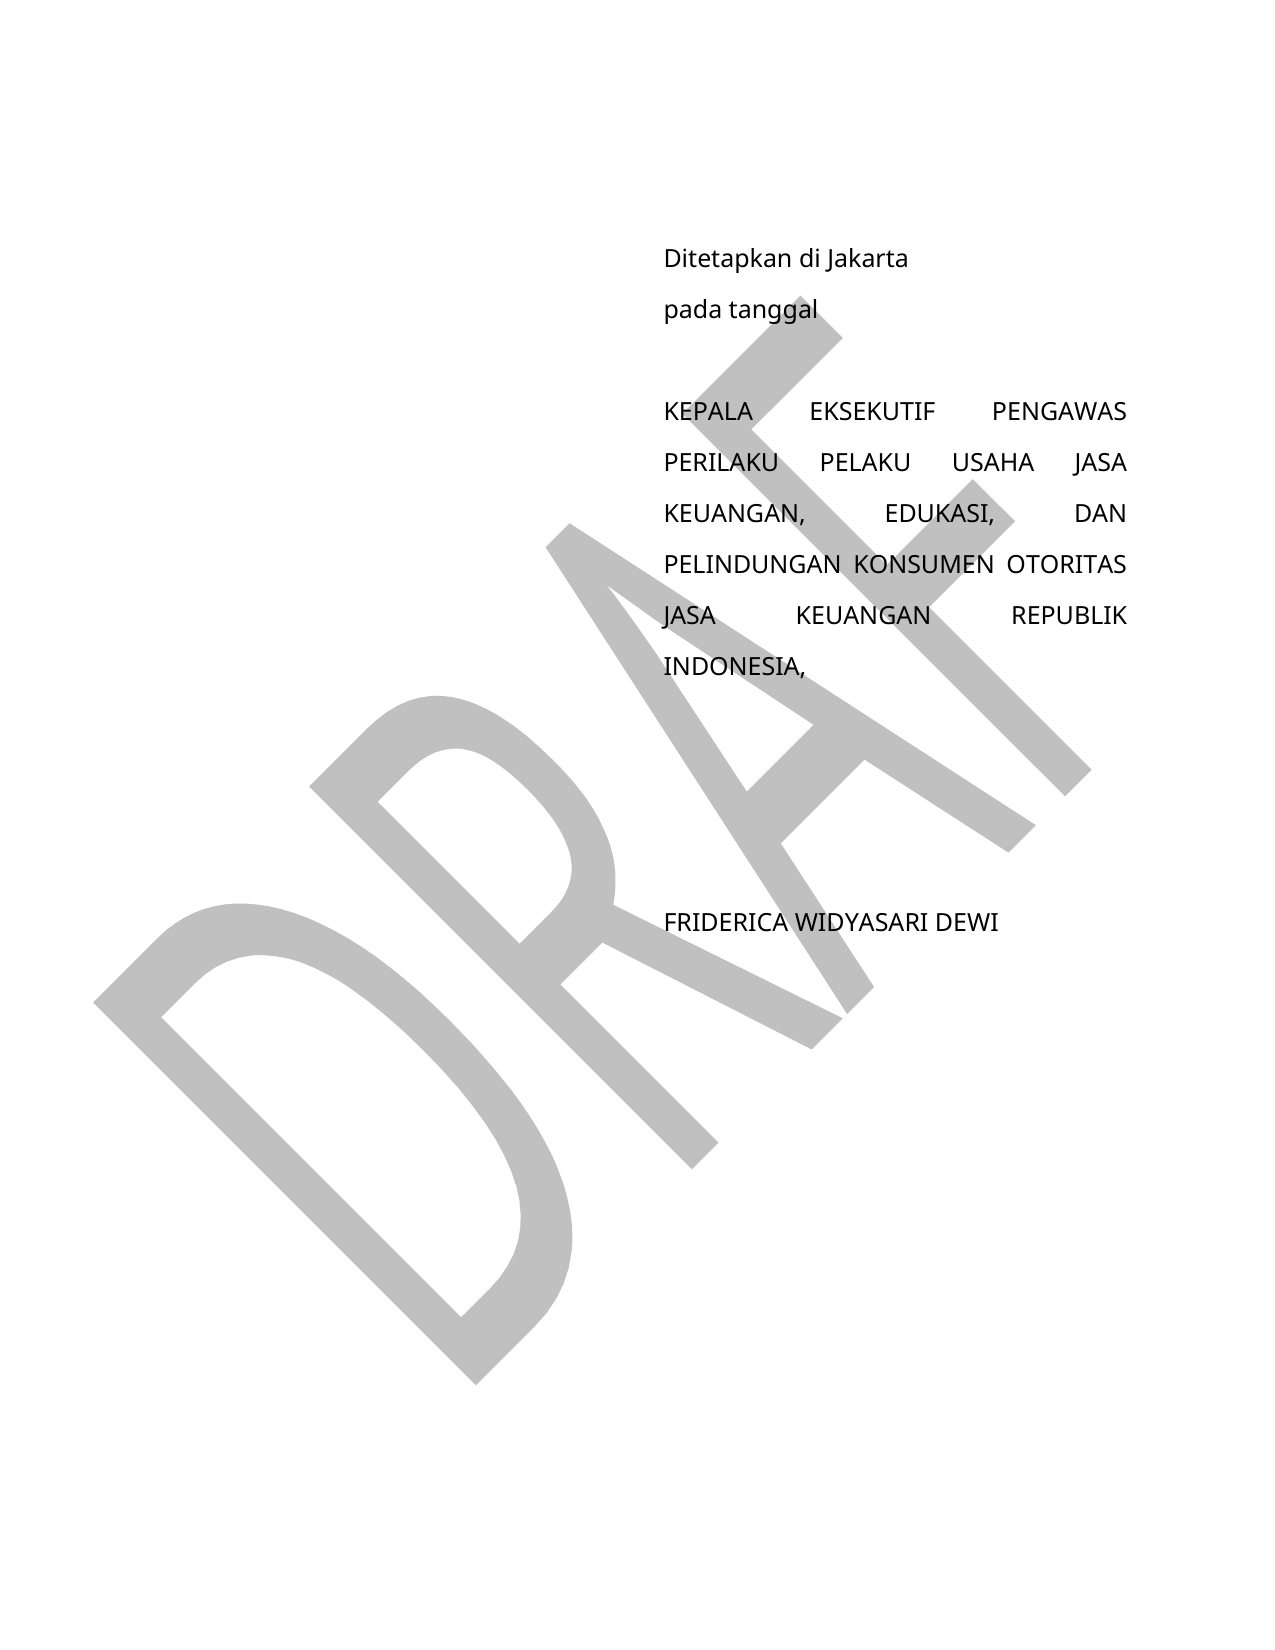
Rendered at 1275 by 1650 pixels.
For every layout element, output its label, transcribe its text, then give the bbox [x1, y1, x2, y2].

text KEPALA EKSEKUTIF PENGAWAS PERILAKU PELAKU USAHA JASA KEUANGAN, EDUKASI, DAN PELINDUNGAN KONSUMEN OTORITAS JASA KEUANGAN REPUBLIK INDONESIA, [663, 394, 1127, 683]
text pada tanggal [663, 292, 1127, 326]
text Ditetapkan di Jakarta [663, 241, 1127, 275]
text FRIDERICA WIDYASARI DEWI [663, 904, 1127, 938]
